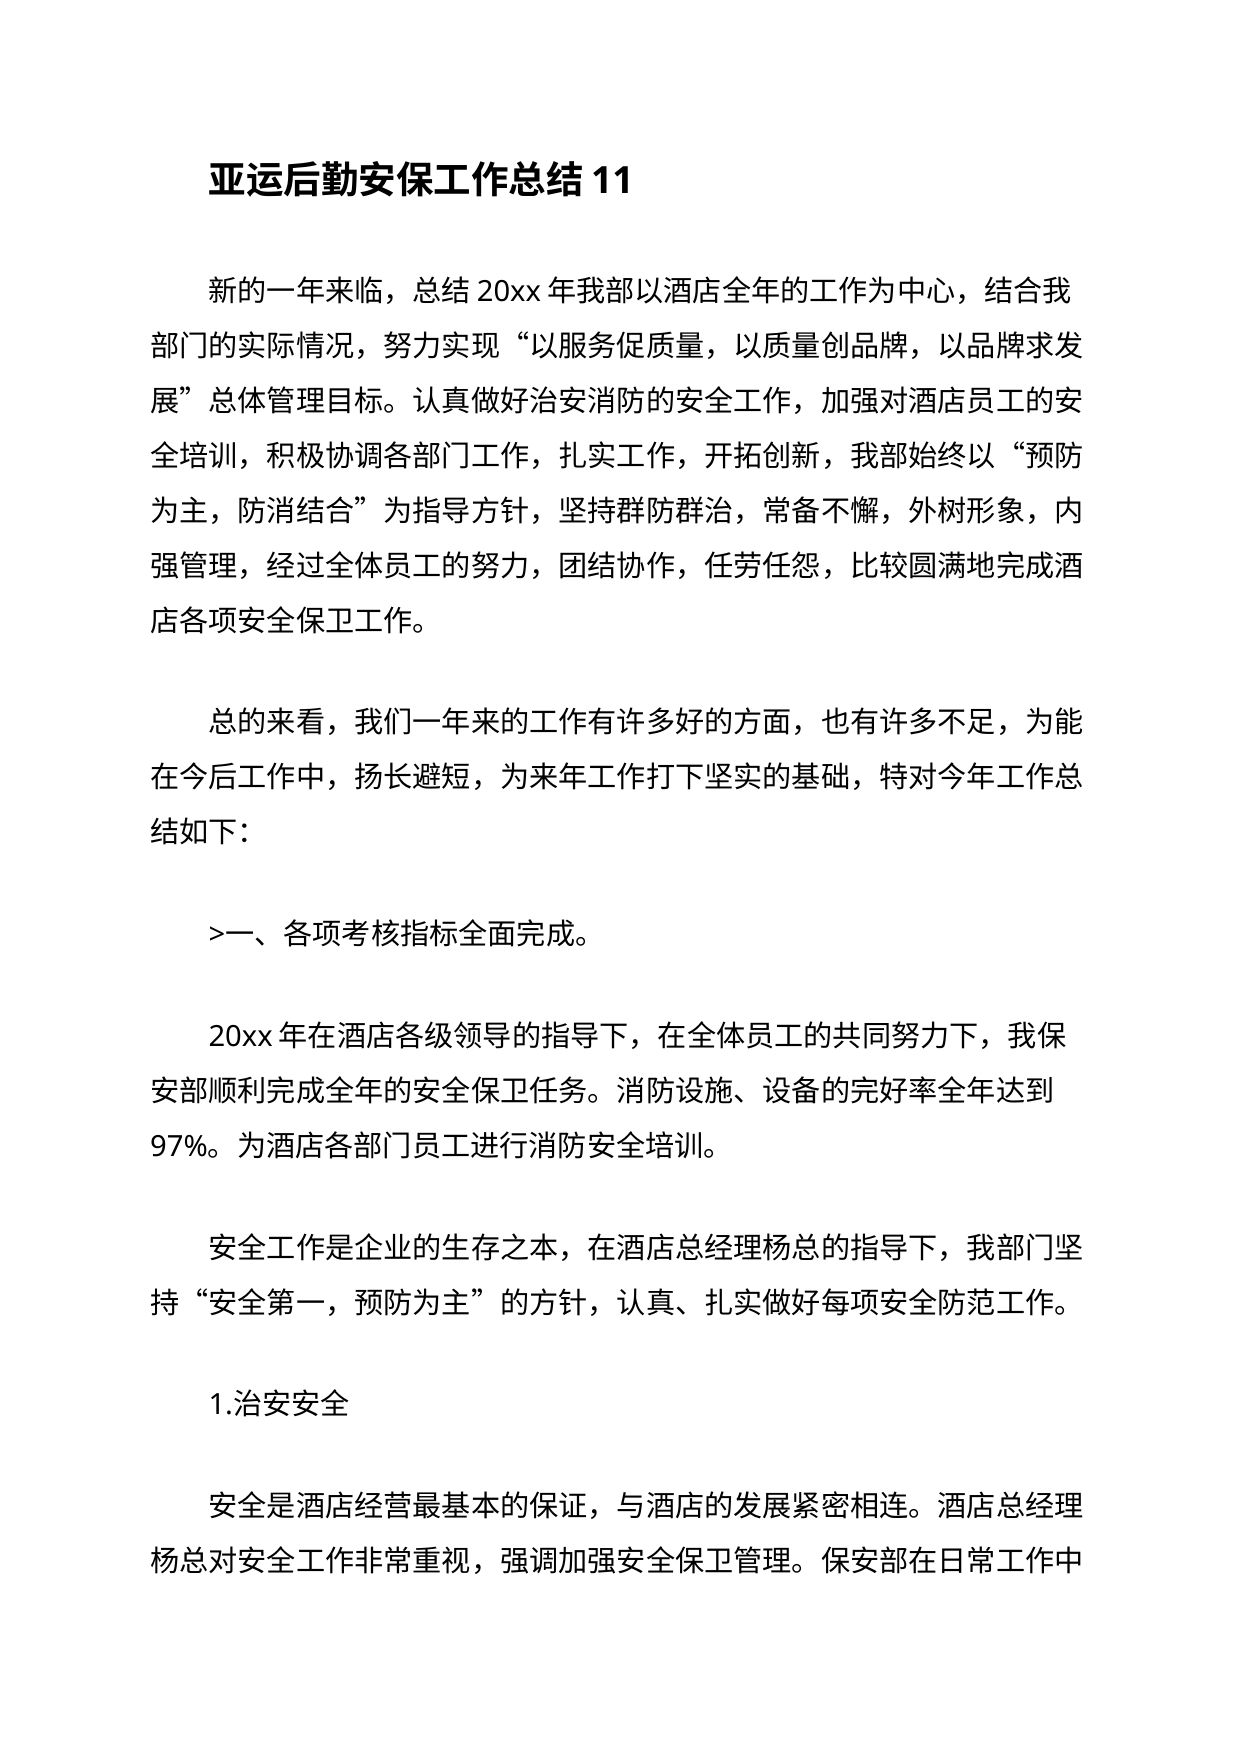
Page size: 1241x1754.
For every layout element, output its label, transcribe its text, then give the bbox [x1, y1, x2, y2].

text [150, 1483, 1090, 1580]
text >一、各项考核指标全面完成。 [150, 910, 1090, 953]
text 亚运后勤安保工作总结11 [150, 150, 1090, 204]
text 1.治安安全 [150, 1381, 1090, 1423]
text 安全工作是企业的生存之本，在酒店总经理杨总的指导下，我部门坚持“安全第一，预防为主”的方针，认真、扎实做好每项安全防范工作。 [150, 1224, 1090, 1321]
text 总的来看，我们一年来的工作有许多好的方面，也有许多不足，为能在今后工作中，扬长避短，为来年工作打下坚实的基础，特对今年工作总结如下： [150, 699, 1090, 851]
text 新的一年来临，总结20xx年我部以酒店全年的工作为中心，结合我部门的实际情况，努力实现“以服务促质量，以质量创品牌，以品牌求发展”总体管理目标。认真做好治安消防的安全工作，加强对酒店员工的安全培训，积极协调各部门工作，扎实工作，开拓创新，我部始终以“预防为主，防消结合”为指导方针，坚持群防群治，常备不懈，外树形象，内强管理，经过全体员工的努力，团结协作，任劳任怨，比较圆满地完成酒店各项安全保卫工作。 [150, 268, 1090, 639]
text 20xx年在酒店各级领导的指导下，在全体员工的共同努力下，我保安部顺利完成全年的安全保卫任务。消防设施、设备的完好率全年达到97%。为酒店各部门员工进行消防安全培训。 [150, 1012, 1090, 1165]
